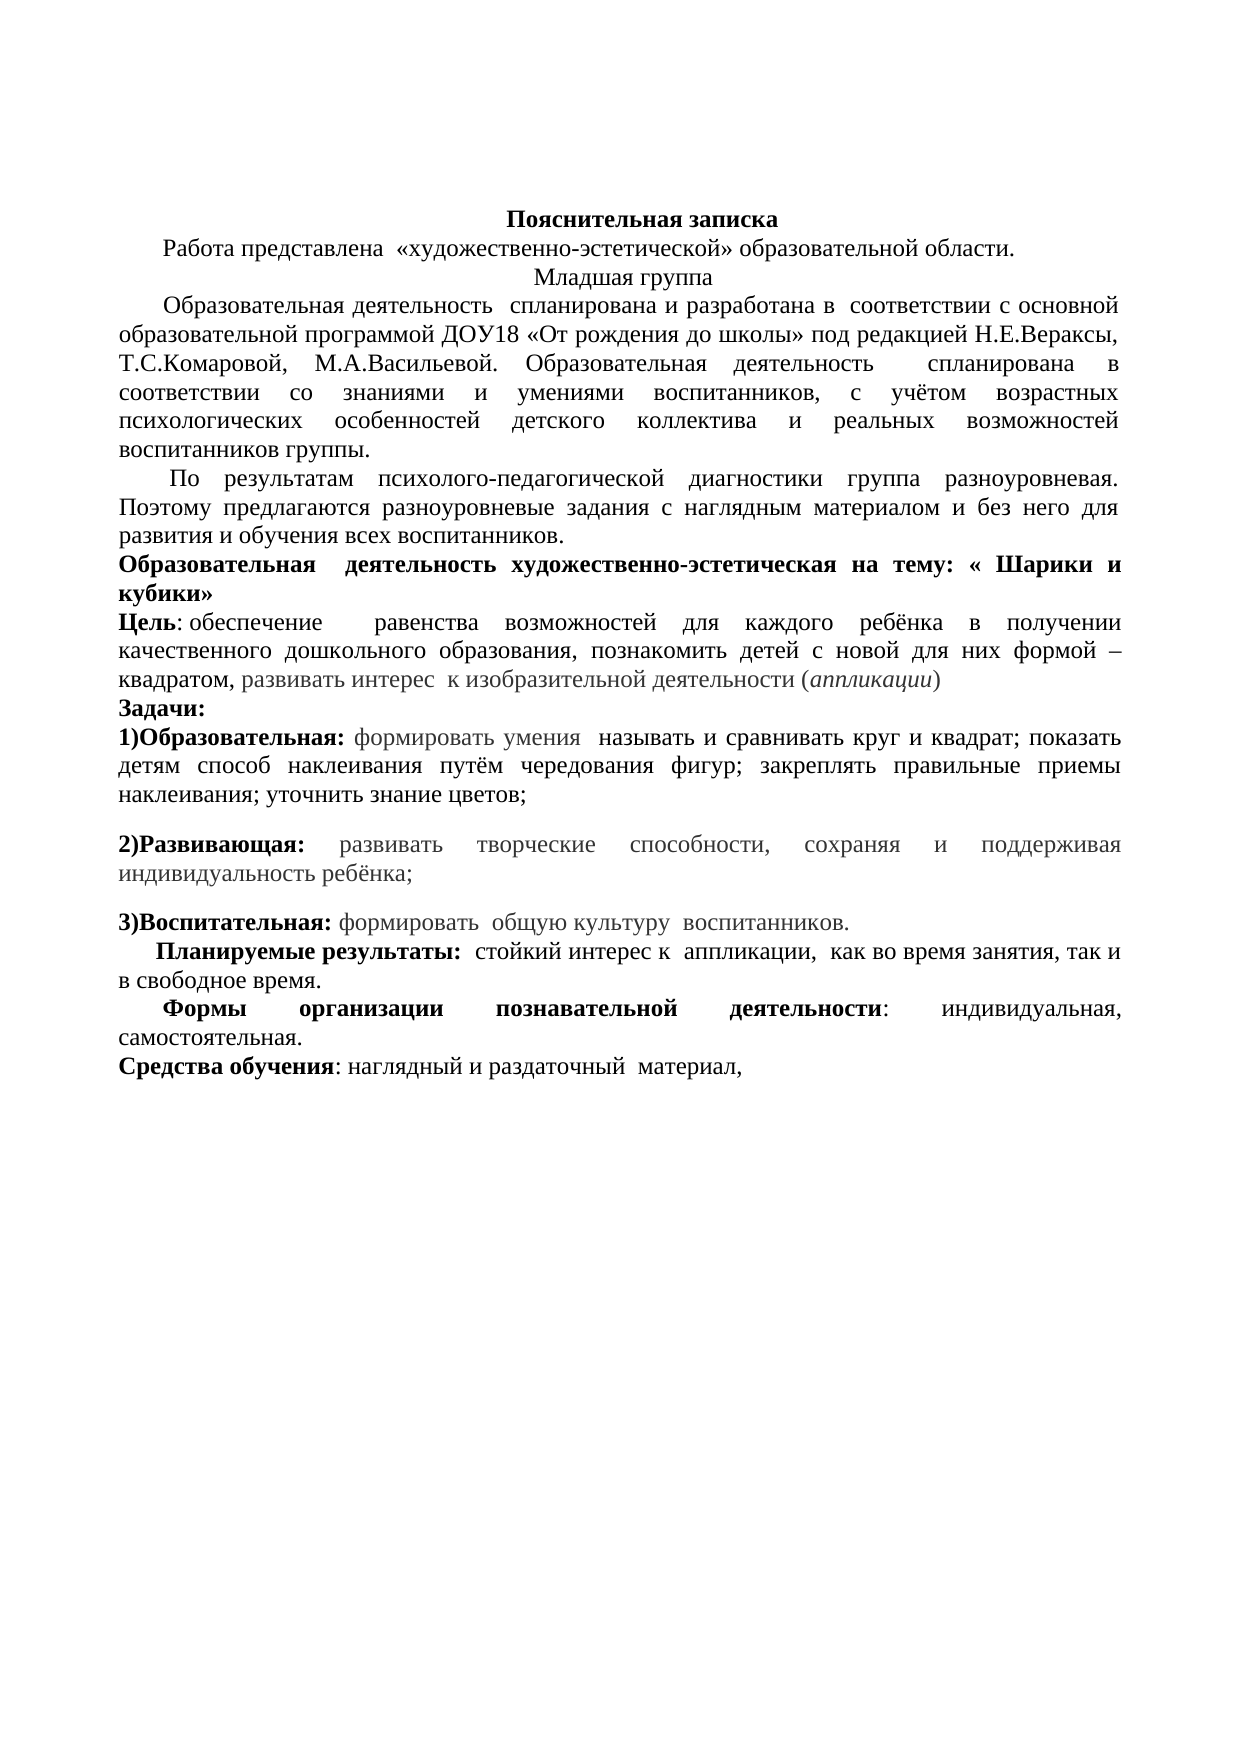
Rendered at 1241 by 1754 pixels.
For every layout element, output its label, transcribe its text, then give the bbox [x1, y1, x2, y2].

text Планируемые результаты: стойкий интерес к аппликации, как во время занятия, так и в свободное время. [118, 936, 1122, 993]
text Цель: обеспечение равенства возможностей для каждого ребёнка в получении качественного дошкольного образования, познакомить детей с новой для них формой – квадратом, развивать интерес к изобразительной деятельности (аппликации) [118, 607, 1122, 693]
text Образовательная деятельность спланирована и разработана в соответствии с основной образовательной программой ДОУ18 «От рождения до школы» под редакцией Н.Е.Вераксы, Т.С.Комаровой, М.А.Васильевой. Образовательная деятельность спланирована в соответствии со знаниями и умениями воспитанников, с учётом возрастных психологических особенностей детского коллектива и реальных возможностей воспитанников группы. [118, 291, 1119, 463]
text 2)Развивающая: развивать творческие способности, сохраняя и поддерживая индивидуальность ребёнка; [118, 829, 1122, 886]
text Задачи: [118, 693, 1122, 722]
text Средства обучения: наглядный и раздаточный материал, [118, 1051, 1122, 1080]
text Пояснительная записка [118, 204, 1122, 233]
text По результатам психолого-педагогической диагностики группа разноуровневая. Поэтому предлагаются разноуровневые задания с наглядным материалом и без него для развития и обучения всех воспитанников. [118, 463, 1119, 549]
text 1)Образовательная: формировать умения называть и сравнивать круг и квадрат; показать детям способ наклеивания путём чередования фигур; закреплять правильные приемы наклеивания; уточнить знание цветов; [118, 722, 1122, 808]
text Формы организации познавательной деятельности: индивидуальная, самостоятельная. [118, 993, 1122, 1051]
text 3)Воспитательная: формировать общую культуру воспитанников. [118, 907, 1122, 936]
text Младшая группа [118, 262, 1122, 291]
text Работа представлена «художественно-эстетической» образовательной области. [118, 233, 1122, 262]
text Образовательная деятельность художественно-эстетическая на тему: « Шарики и кубики» [118, 549, 1122, 607]
